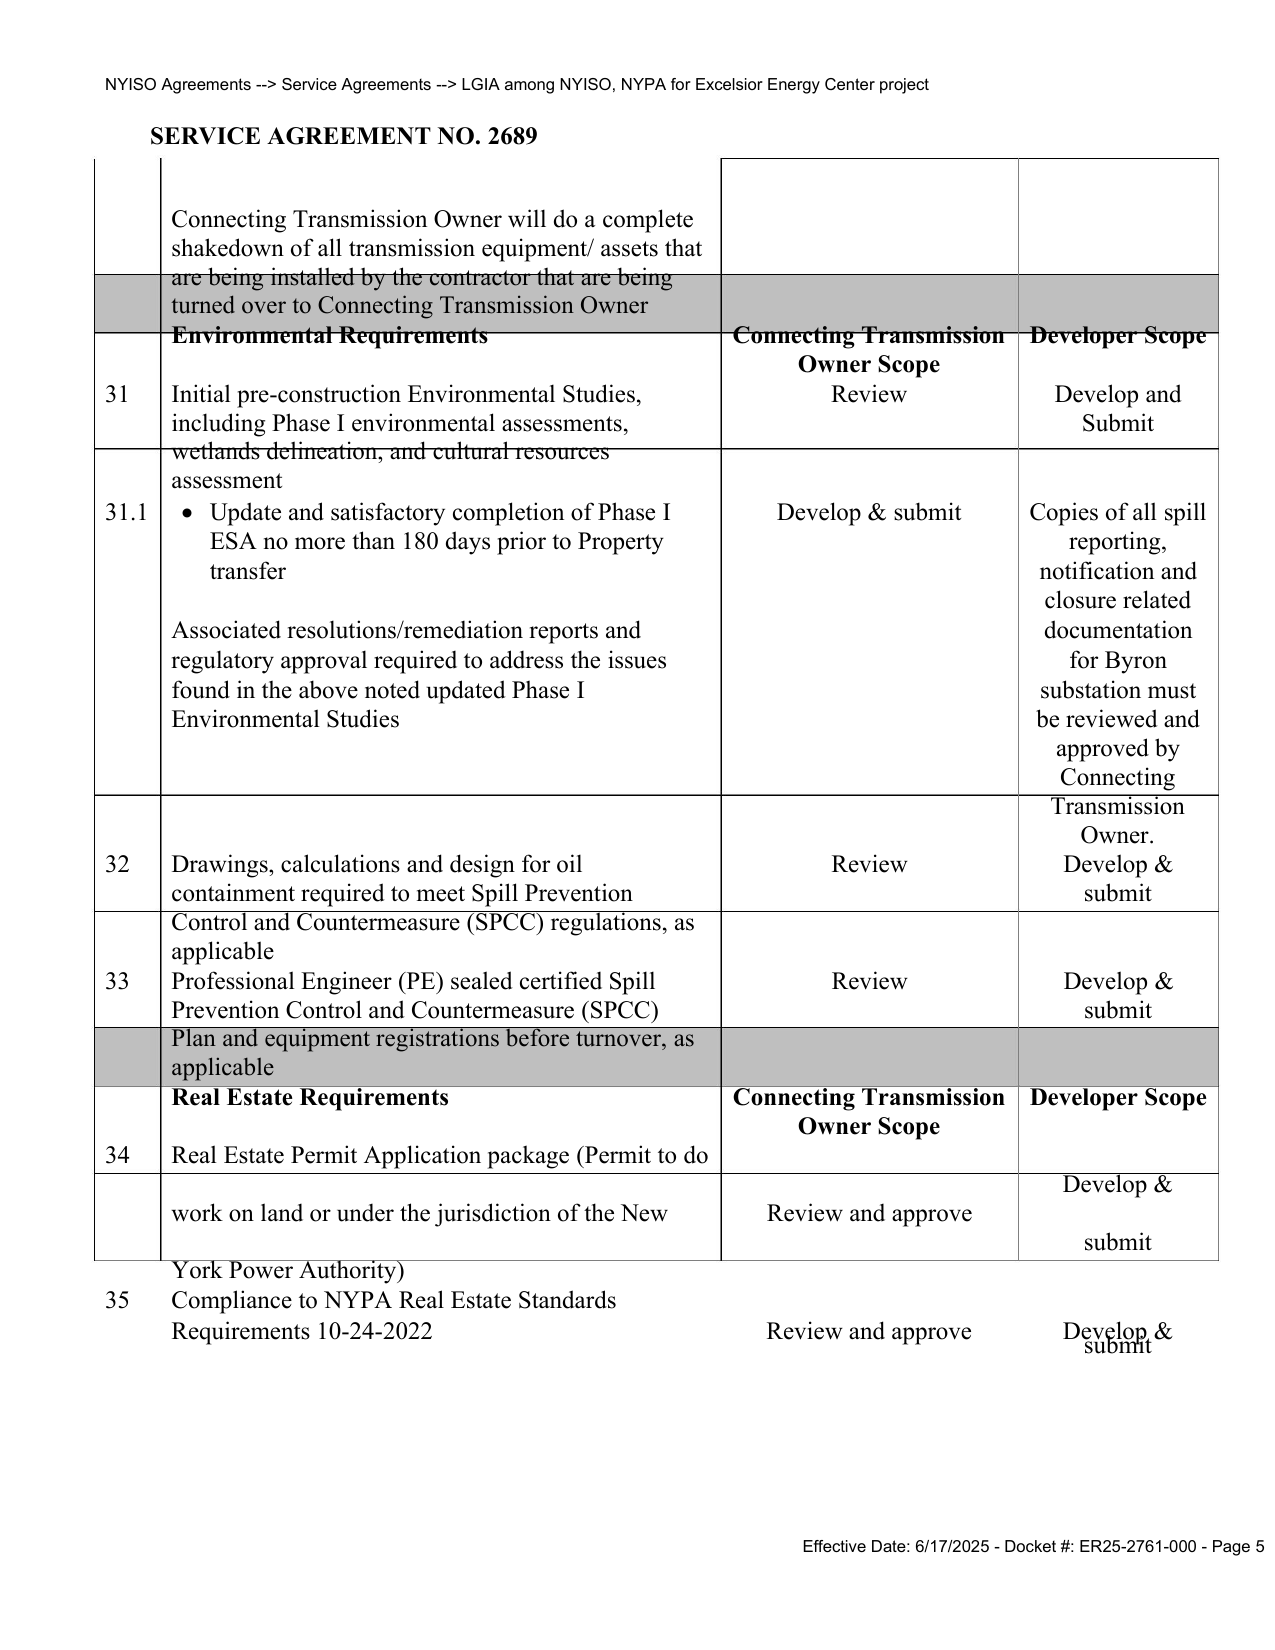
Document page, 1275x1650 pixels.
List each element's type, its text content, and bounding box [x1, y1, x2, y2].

list 35 Compliance to NYPA Real Estate Standards [105, 1286, 1264, 1314]
list applicable [171, 937, 1264, 965]
list applicable [171, 1053, 1264, 1081]
list Environmental Requirements Connecting Transmission Developer Scope Owner Scope [171, 321, 1264, 378]
list Owner. 32 Drawings, calculations and design for oil Review Develop & containment required to meet Spill Prevention submit Control and Countermeasure (SPCC) regulations, as [105, 820, 1264, 937]
list approved by [1056, 734, 1264, 762]
picture [1201, 526, 1221, 734]
picture [91, 155, 1221, 1263]
picture [1189, 762, 1221, 820]
list 31 Initial pre-construction Environmental Studies, Review Develop and including Phase I environmental assessments, Submit wetlands delineation, and cultural resources [105, 379, 1264, 466]
list SERVICE AGREEMENT NO. 2689 [150, 121, 1264, 150]
list ESA no more than 180 days prior to Property reporting, transfer notification and [209, 526, 1201, 585]
list Develop & [1062, 1170, 1264, 1198]
list submit [1084, 1227, 1264, 1256]
list 33 Professional Engineer (PE) sealed certified Spill Review Develop & Prevention Control and Countermeasure (SPCC) submit Plan and equipment registrations before turnover, as [105, 966, 1264, 1053]
list 31.1 • Update and satisfactory completion of Phase I Develop & submit Copies of all spill [105, 494, 1264, 526]
list assessment [171, 466, 1264, 494]
list Connecting Transmission [1050, 762, 1189, 820]
list closure related Associated resolutions/remediation reports and documentation regulatory approval required to address the issues for Byron found in the above noted updated Phase I substation must Environmental Studies be reviewed and [171, 585, 1204, 734]
list work on land or under the jurisdiction of the New Review and approve [171, 1198, 1264, 1227]
list Real Estate Requirements Connecting Transmission Developer Scope Owner Scope [171, 1082, 1264, 1140]
list 34 Real Estate Permit Application package (Permit to do [105, 1141, 1264, 1170]
list York Power Authority) [171, 1256, 1264, 1285]
list Requirements 10-24-2022 Review and approve Develop & submit [171, 1328, 1264, 1357]
list Connecting Transmission Owner will do a complete shakedown of all transmission equipment/ assets that are being installed by the contractor that are being turned over to Connecting Transmission Owner [171, 205, 706, 320]
